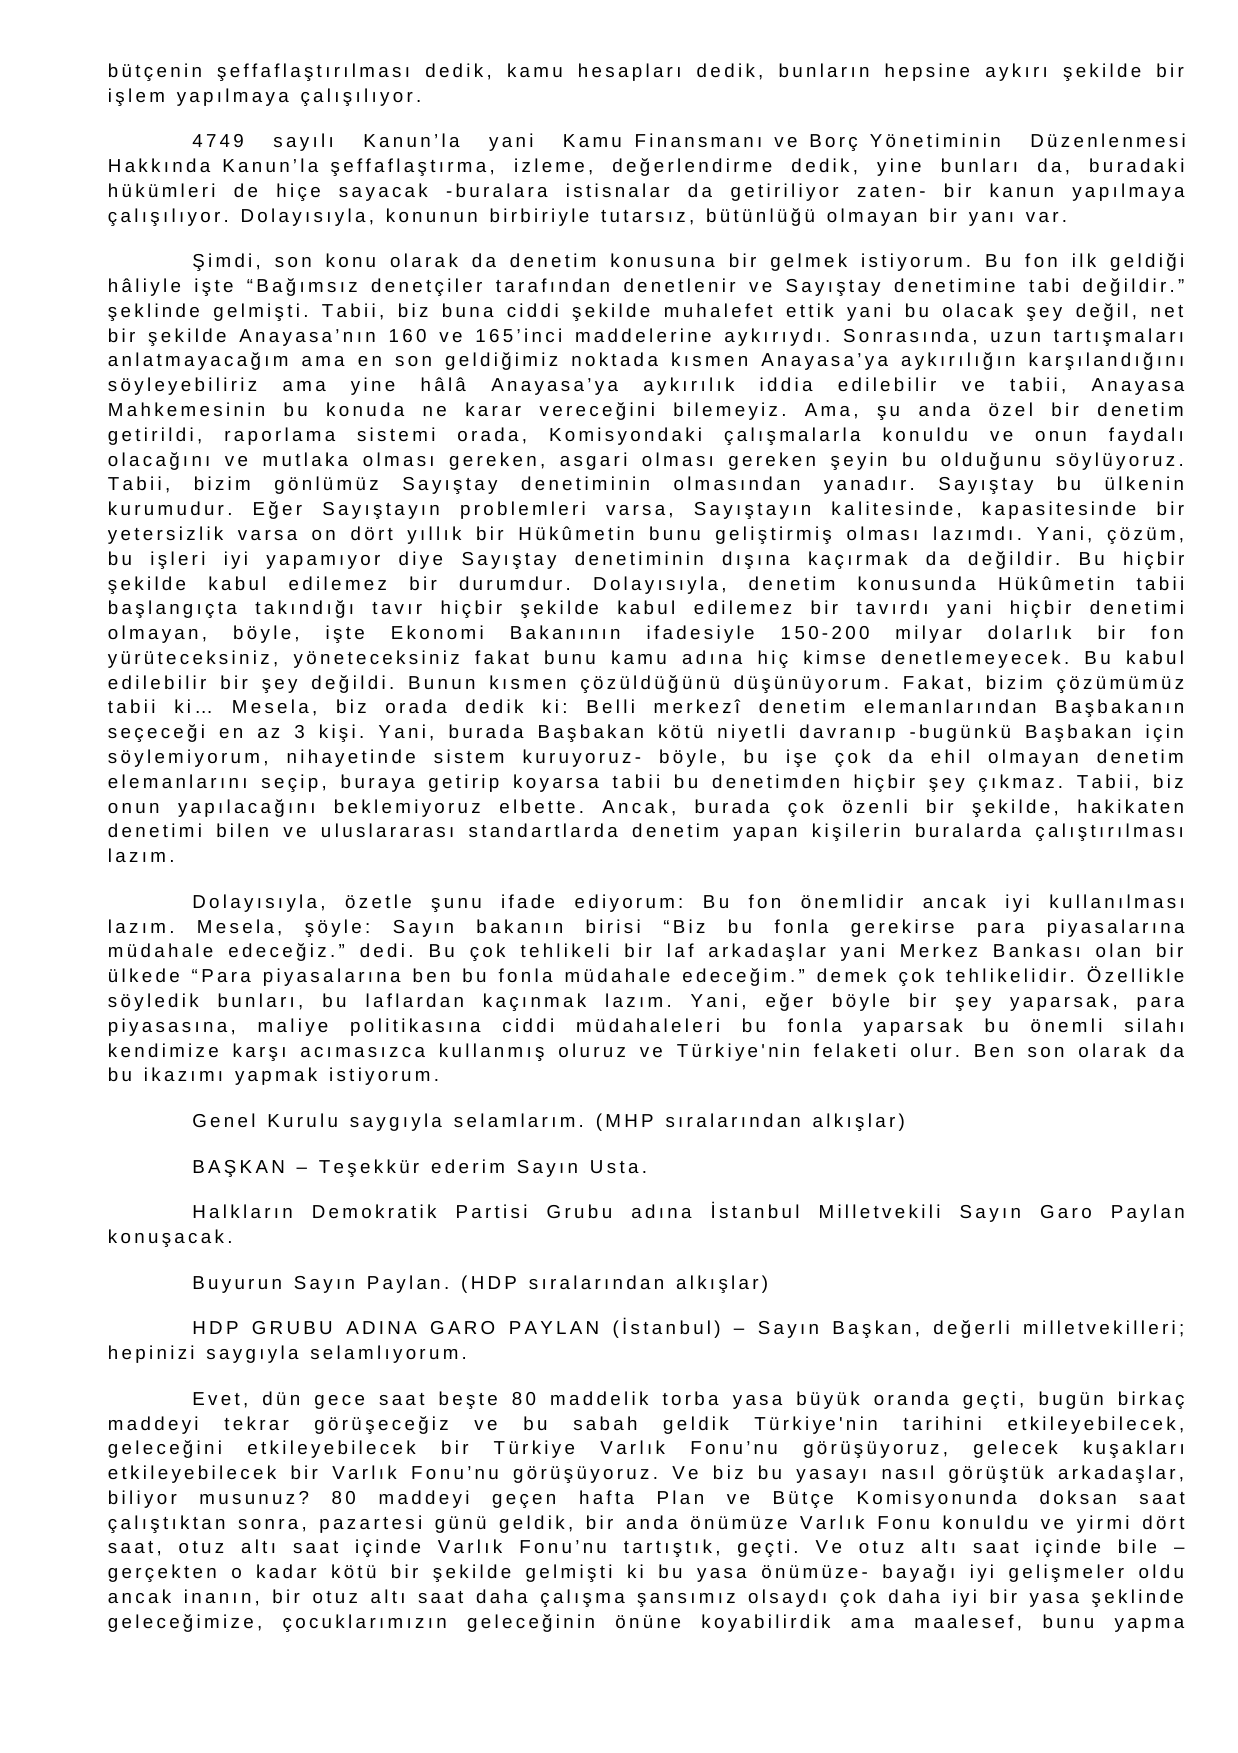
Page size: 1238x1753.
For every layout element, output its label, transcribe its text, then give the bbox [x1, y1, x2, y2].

text Dolayısıyla, özetle şunu ifade ediyorum: Bu fon önemlidir ancak iyi kullanılması lazım. Mesela, şöyle: Sayın bakanın birisi “Biz bu fonla gerekirse para piyasalarına müdahale edeceğiz.” dedi. Bu çok tehlikeli bir laf arkadaşlar yani Merkez Bankası olan bir ülkede “Para piyasalarına ben bu fonla müdahale edeceğim.” demek çok tehlikelidir. Özellikle söyledik bunları, bu laflardan kaçınmak lazım. Yani, eğer böyle bir şey yaparsak, para piyasasına, maliye politikasına ciddi müdahaleleri bu fonla yaparsak bu önemli silahı kendimize karşı acımasızca kullanmış oluruz ve Türkiye'nin felaketi olur. Ben son olarak da bu ikazımı yapmak istiyorum. [108, 891, 1186, 1086]
text Şimdi, son konu olarak da denetim konusuna bir gelmek istiyorum. Bu fon ilk geldiği hâliyle işte “Bağımsız denetçiler tarafından denetlenir ve Sayıştay denetimine tabi değildir.” şeklinde gelmişti. Tabii, biz buna ciddi şekilde muhalefet ettik yani bu olacak şey değil, net bir şekilde Anayasa’nın 160 ve 165’inci maddelerine aykırıydı. Sonrasında, uzun tartışmaları anlatmayacağım ama en son geldiğimiz noktada kısmen Anayasa’ya aykırılığın karşılandığını söyleyebiliriz ama yine hâlâ Anayasa’ya aykırılık iddia edilebilir ve tabii, Anayasa Mahkemesinin bu konuda ne karar vereceğini bilemeyiz. Ama, şu anda özel bir denetim getirildi, raporlama sistemi orada, Komisyondaki çalışmalarla konuldu ve onun faydalı olacağını ve mutlaka olması gereken, asgari olması gereken şeyin bu olduğunu söylüyoruz. Tabii, bizim gönlümüz Sayıştay denetiminin olmasından yanadır. Sayıştay bu ülkenin kurumudur. Eğer Sayıştayın problemleri varsa, Sayıştayın kalitesinde, kapasitesinde bir yetersizlik varsa on dört yıllık bir Hükûmetin bunu geliştirmiş olması lazımdı. Yani, çözüm, bu işleri iyi yapamıyor diye Sayıştay denetiminin dışına kaçırmak da değildir. Bu hiçbir şekilde kabul edilemez bir durumdur. Dolayısıyla, denetim konusunda Hükûmetin tabii başlangıçta takındığı tavır hiçbir şekilde kabul edilemez bir tavırdı yani hiçbir denetimi olmayan, böyle, işte Ekonomi Bakanının ifadesiyle 150-200 milyar dolarlık bir fon yürüteceksiniz, yöneteceksiniz fakat bunu kamu adına hiç kimse denetlemeyecek. Bu kabul edilebilir bir şey değildi. Bunun kısmen çözüldüğünü düşünüyorum. Fakat, bizim çözümümüz tabii ki… Mesela, biz orada dedik ki: Belli merkezî denetim elemanlarından Başbakanın seçeceği en az 3 kişi. Yani, burada Başbakan kötü niyetli davranıp -bugünkü Başbakan için söylemiyorum, nihayetinde sistem kuruyoruz- böyle, bu işe çok da ehil olmayan denetim elemanlarını seçip, buraya getirip koyarsa tabii bu denetimden hiçbir şey çıkmaz. Tabii, biz onun yapılacağını beklemiyoruz elbette. Ancak, burada çok özenli bir şekilde, hakikaten denetimi bilen ve uluslararası standartlarda denetim yapan kişilerin buralarda çalıştırılması lazım. [108, 250, 1186, 867]
text HDP GRUBU ADINA GARO PAYLAN (İstanbul) – Sayın Başkan, değerli milletvekilleri; hepinizi saygıyla selamlıyorum. [108, 1317, 1186, 1363]
text BAŞKAN – Teşekkür ederim Sayın Usta. [108, 1156, 1186, 1177]
text Buyurun Sayın Paylan. (HDP sıralarından alkışlar) [108, 1272, 1186, 1293]
text Halkların Demokratik Partisi Grubu adına İstanbul Milletvekili Sayın Garo Paylan konuşacak. [108, 1201, 1186, 1247]
text 4749 sayılı Kanun’la yani Kamu Finansmanı ve Borç Yönetiminin Düzenlenmesi Hakkında Kanun’la şeffaflaştırma, izleme, değerlendirme dedik, yine bunları da, buradaki hükümleri de hiçe sayacak -buralara istisnalar da getiriliyor zaten- bir kanun yapılmaya çalışılıyor. Dolayısıyla, konunun birbiriyle tutarsız, bütünlüğü olmayan bir yanı var. [108, 130, 1186, 226]
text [108, 60, 1186, 106]
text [108, 1388, 1186, 1632]
text Genel Kurulu saygıyla selamlarım. (MHP sıralarından alkışlar) [108, 1110, 1186, 1131]
